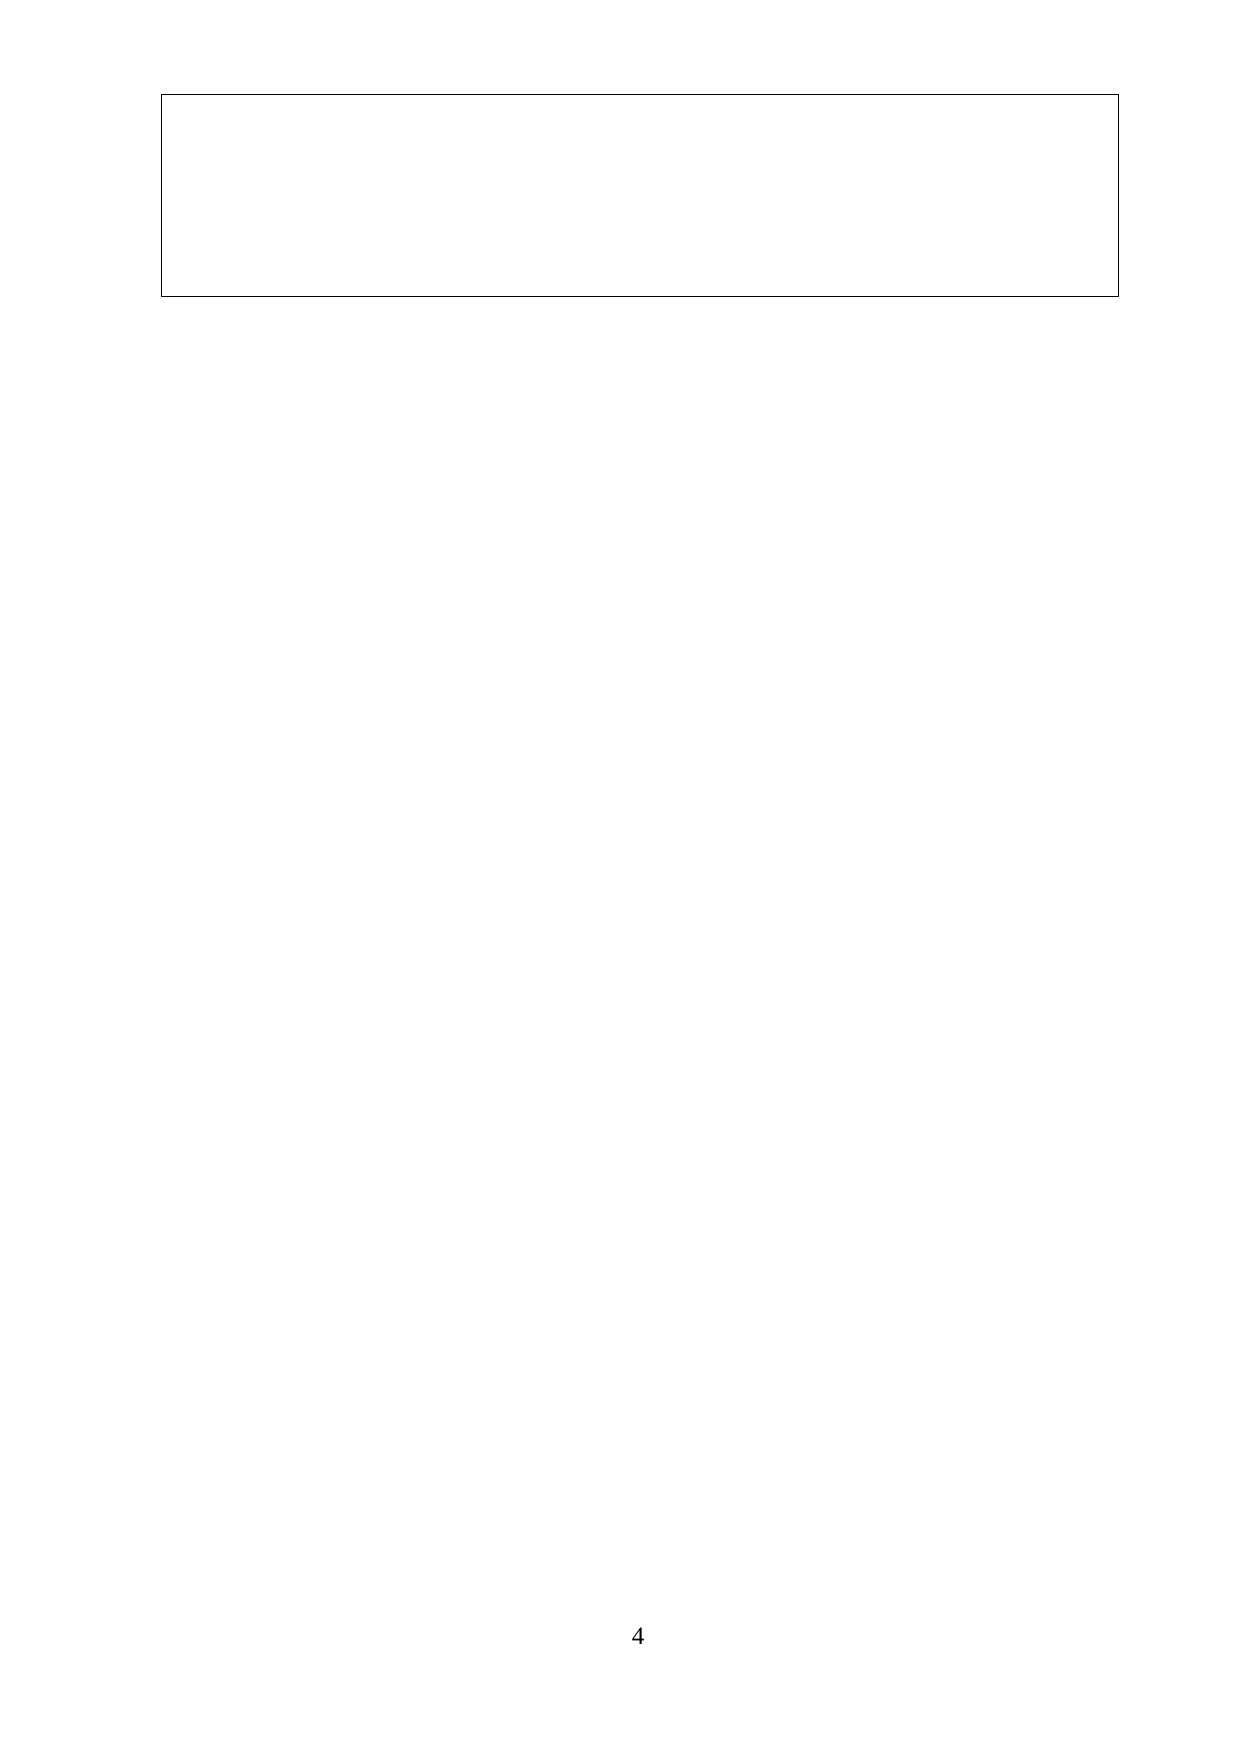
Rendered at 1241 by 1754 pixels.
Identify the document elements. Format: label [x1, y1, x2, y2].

table_cell [162, 95, 1118, 296]
